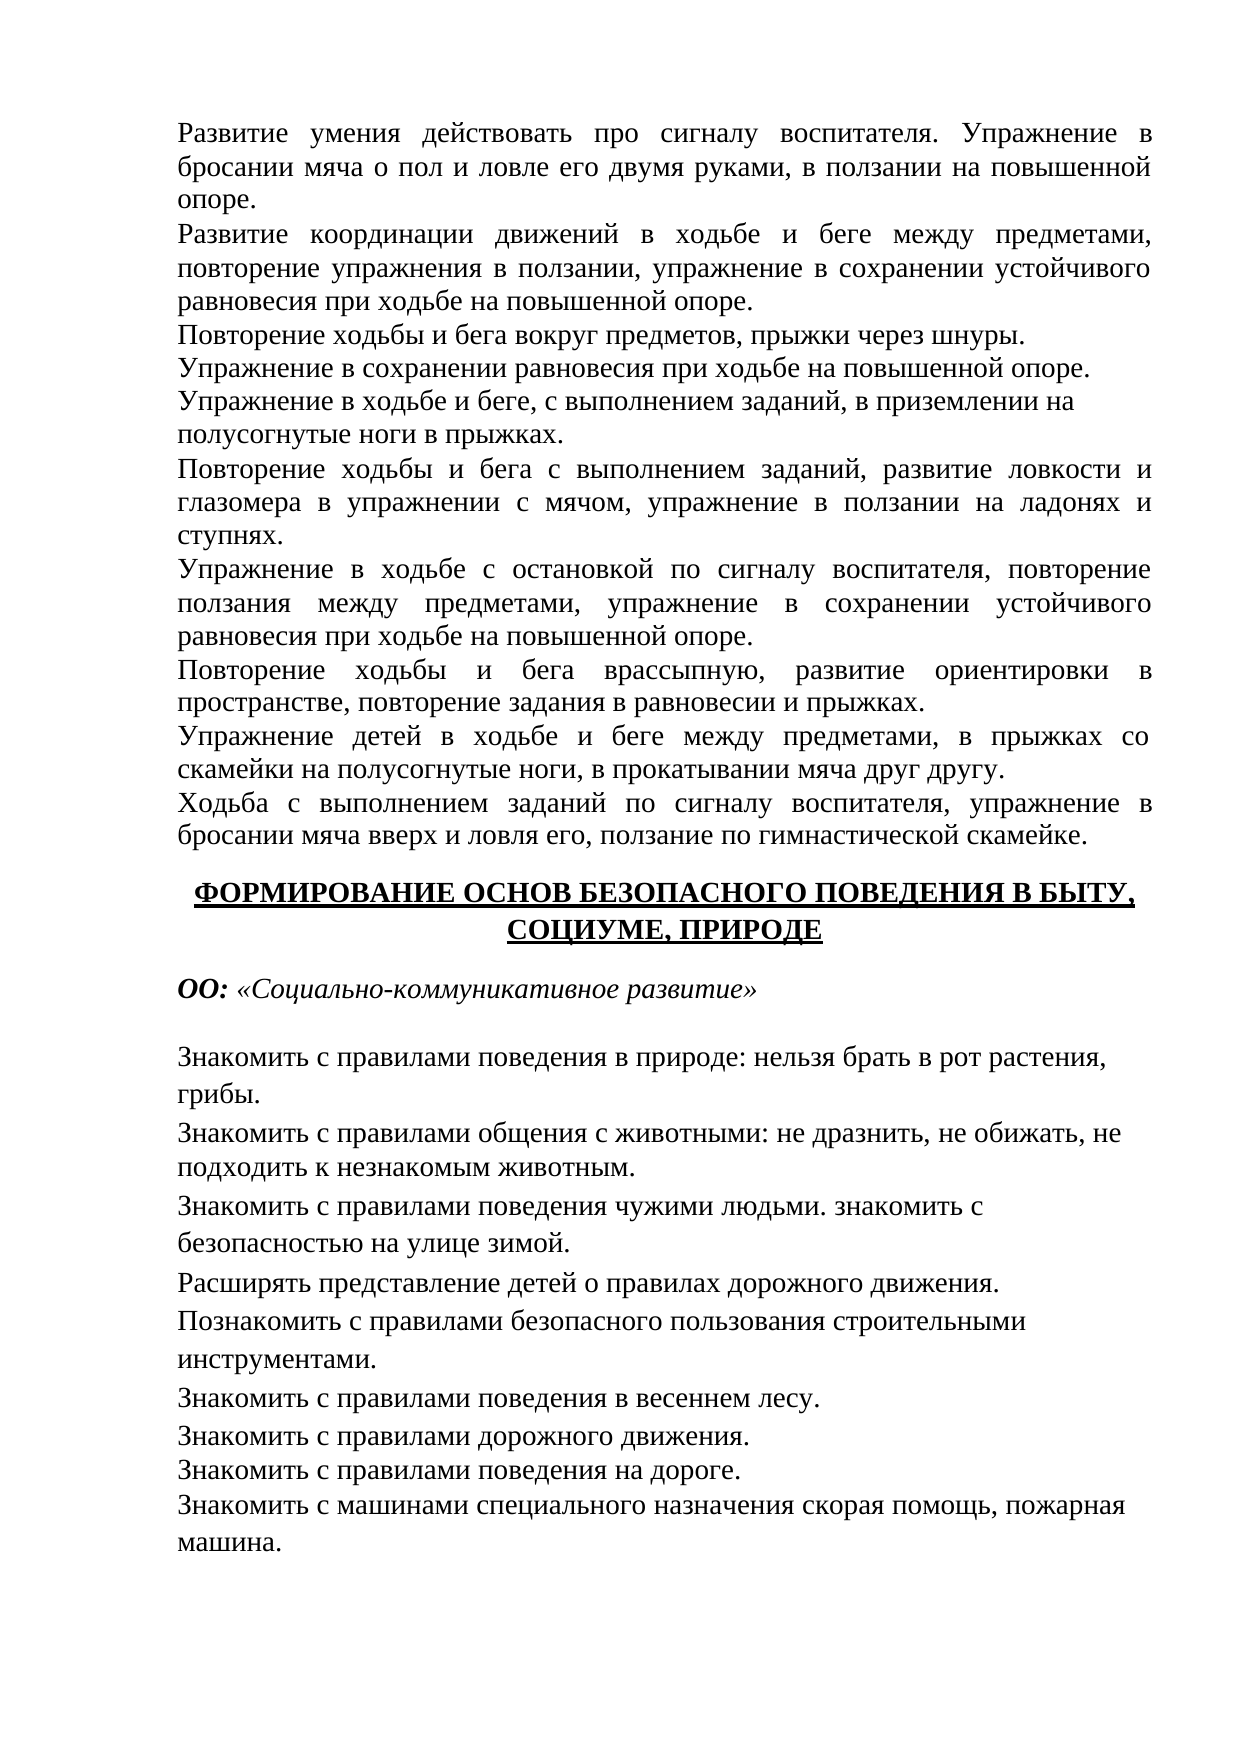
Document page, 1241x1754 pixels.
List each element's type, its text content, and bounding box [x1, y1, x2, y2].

text Упражнение в ходьбе с остановкой по сигналу воспитателя, повторение ползания между предметами, упражнение в сохранении устойчивого равновесия при ходьбе на повышенной опоре. [177, 553, 1152, 651]
text ОО: «Социально-коммуникативное развитие» [177, 971, 1240, 1004]
text Знакомить с правилами поведения в природе: нельзя брать в рот растения, грибы. [177, 1039, 1152, 1110]
text Расширять представление детей о правилах дорожного движения. Познакомить с правилами безопасного пользования строительными инструментами. [177, 1266, 1152, 1375]
text Повторение ходьбы и бега вокруг предметов, прыжки через шнуры. Упражнение в сохранении равновесия при ходьбе на повышенной опоре. Упражнение в ходьбе и беге, с выполнением заданий, в приземлении на полусогнутые ноги в прыжках. [177, 318, 1152, 449]
text Знакомить с правилами общения с животными: не дразнить, не обижать, не подходить к незнакомым животным. [177, 1115, 1240, 1182]
subtitle ФОРМИРОВАНИЕ ОСНОВ БЕЗОПАСНОГО ПОВЕДЕНИЯ В БЫТУ, СОЦИУМЕ, ПРИРОДЕ [194, 875, 1240, 946]
text Знакомить с машинами специального назначения скорая помощь, пожарная машина. [177, 1487, 1152, 1557]
text Знакомить с правилами поведения на дороге. [177, 1457, 1240, 1485]
text Развитие умения действовать про сигналу воспитателя. Упражнение в бросании мяча о пол и ловле его двумя руками, в ползании на повышенной опоре. [177, 116, 1153, 215]
text Развитие координации движений в ходьбе и беге между предметами, повторение упражнения в ползании, упражнение в сохранении устойчивого равновесия при ходьбе на повышенной опоре. [177, 217, 1152, 316]
text Повторение ходьбы и бега с выполнением заданий, развитие ловкости и глазомера в упражнении с мячом, упражнение в ползании на ладонях и ступнях. [177, 452, 1152, 551]
text Знакомить с правилами поведения чужими людьми. знакомить с безопасностью на улице зимой. [177, 1188, 1152, 1259]
text Упражнение детей в ходьбе и беге между предметами, в прыжках со скамейки на полусогнутые ноги, в прокатывании мяча друг другу. [177, 720, 1149, 784]
text Знакомить с правилами поведения в весеннем лесу. Знакомить с правилами дорожного движения. [177, 1380, 947, 1452]
text Ходьба с выполнением заданий по сигналу воспитателя, упражнение в бросании мяча вверх и ловля его, ползание по гимнастической скамейке. [177, 786, 1152, 851]
text Повторение ходьбы и бега врассыпную, развитие ориентировки в пространстве, повторение задания в равновесии и прыжках. [177, 654, 1152, 718]
